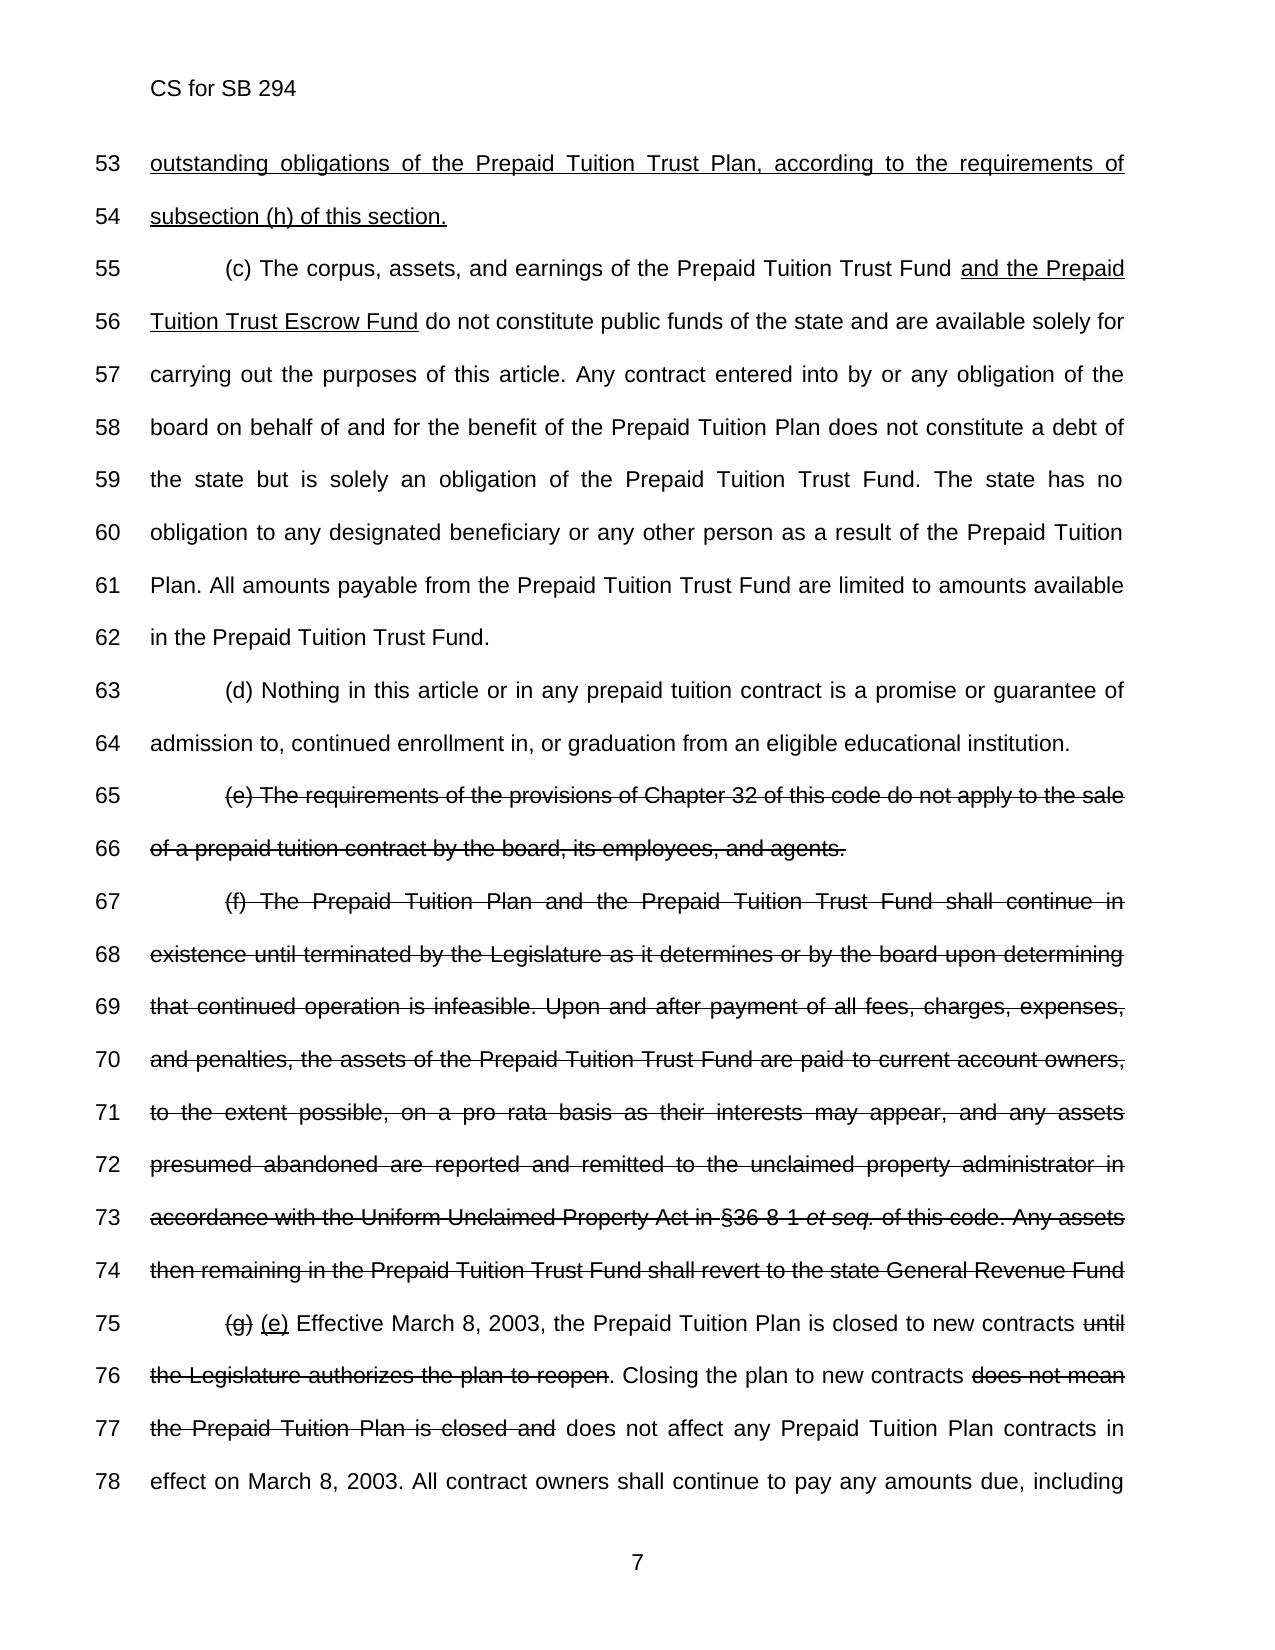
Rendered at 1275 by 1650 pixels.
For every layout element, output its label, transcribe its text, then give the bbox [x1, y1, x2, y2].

text (d) Nothing in this article or in any prepaid tuition contract is a promise or guarantee of admission to, continued enrollment in, or graduation from an eligible educational institution. [150, 677, 1125, 756]
text (f) The Prepaid Tuition Plan and the Prepaid Tuition Trust Fund shall continue in existence until terminated by the Legislature as it determines or by the board upon determining that continued operation is infeasible. Upon and after payment of all fees, charges, expenses, and penalties, the assets of the Prepaid Tuition Trust Fund are paid to current account owners, to the extent possible, on a pro rata basis as their interests may appear, and any assets presumed abandoned are reported and remitted to the unclaimed property administrator in accordance with the Uniform Unclaimed Property Act in §36-8-1 et seq. of this code. Any assets then remaining in the Prepaid Tuition Trust Fund shall revert to the state General Revenue Fund [150, 888, 1125, 1008]
text (c) The corpus, assets, and earnings of the Prepaid Tuition Trust Fund and the Prepaid Tuition Trust Escrow Fund do not constitute public funds of the state and are available solely for carrying out the purposes of this article. Any contract entered into by or any obligation of the board on behalf of and for the benefit of the Prepaid Tuition Plan does not constitute a debt of the state but is solely an obligation of the Prepaid Tuition Trust Fund. The state has no obligation to any designated beneficiary or any other person as a result of the Prepaid Tuition Plan. All amounts payable from the Prepaid Tuition Trust Fund are limited to amounts available in the Prepaid Tuition Trust Fund. [150, 255, 1125, 651]
text (f) The Prepaid Tuition Plan and the Prepaid Tuition Trust Fund shall continue in existence until terminated by the Legislature as it determines or by the board upon determining that continued operation is infeasible. Upon and after payment of all fees, charges, expenses, and penalties, the assets of the Prepaid Tuition Trust Fund are paid to current account owners, to the extent possible, on a pro rata basis as their interests may appear, and any assets presumed abandoned are reported and remitted to the unclaimed property administrator in accordance with the Uniform Unclaimed Property Act in §36-8-1 et seq. of this code. Any assets then remaining in the Prepaid Tuition Trust Fund shall revert to the state General Revenue Fund [150, 1114, 1125, 1166]
text (f) The Prepaid Tuition Plan and the Prepaid Tuition Trust Fund shall continue in existence until terminated by the Legislature as it determines or by the board upon determining that continued operation is infeasible. Upon and after payment of all fees, charges, expenses, and penalties, the assets of the Prepaid Tuition Trust Fund are paid to current account owners, to the extent possible, on a pro rata basis as their interests may appear, and any assets presumed abandoned are reported and remitted to the unclaimed property administrator in accordance with the Uniform Unclaimed Property Act in §36-8-1 et seq. of this code. Any assets then remaining in the Prepaid Tuition Trust Fund shall revert to the state General Revenue Fund [150, 1219, 1125, 1271]
text (e) The requirements of the provisions of Chapter 32 of this code do not apply to the sale of a prepaid tuition contract by the board, its employees, and agents. [150, 782, 1125, 862]
text (f) The Prepaid Tuition Plan and the Prepaid Tuition Trust Fund shall continue in existence until terminated by the Legislature as it determines or by the board upon determining that continued operation is infeasible. Upon and after payment of all fees, charges, expenses, and penalties, the assets of the Prepaid Tuition Trust Fund are paid to current account owners, to the extent possible, on a pro rata basis as their interests may appear, and any assets presumed abandoned are reported and remitted to the unclaimed property administrator in accordance with the Uniform Unclaimed Property Act in §36-8-1 et seq. of this code. Any assets then remaining in the Prepaid Tuition Trust Fund shall revert to the state General Revenue Fund [150, 1061, 1125, 1113]
text (f) The Prepaid Tuition Plan and the Prepaid Tuition Trust Fund shall continue in existence until terminated by the Legislature as it determines or by the board upon determining that continued operation is infeasible. Upon and after payment of all fees, charges, expenses, and penalties, the assets of the Prepaid Tuition Trust Fund are paid to current account owners, to the extent possible, on a pro rata basis as their interests may appear, and any assets presumed abandoned are reported and remitted to the unclaimed property administrator in accordance with the Uniform Unclaimed Property Act in §36-8-1 et seq. of this code. Any assets then remaining in the Prepaid Tuition Trust Fund shall revert to the state General Revenue Fund [150, 1009, 1125, 1060]
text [150, 1309, 1125, 1494]
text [150, 150, 1125, 173]
text (f) The Prepaid Tuition Plan and the Prepaid Tuition Trust Fund shall continue in existence until terminated by the Legislature as it determines or by the board upon determining that continued operation is infeasible. Upon and after payment of all fees, charges, expenses, and penalties, the assets of the Prepaid Tuition Trust Fund are paid to current account owners, to the extent possible, on a pro rata basis as their interests may appear, and any assets presumed abandoned are reported and remitted to the unclaimed property administrator in accordance with the Uniform Unclaimed Property Act in §36-8-1 et seq. of this code. Any assets then remaining in the Prepaid Tuition Trust Fund shall revert to the state General Revenue Fund [150, 1167, 1125, 1218]
